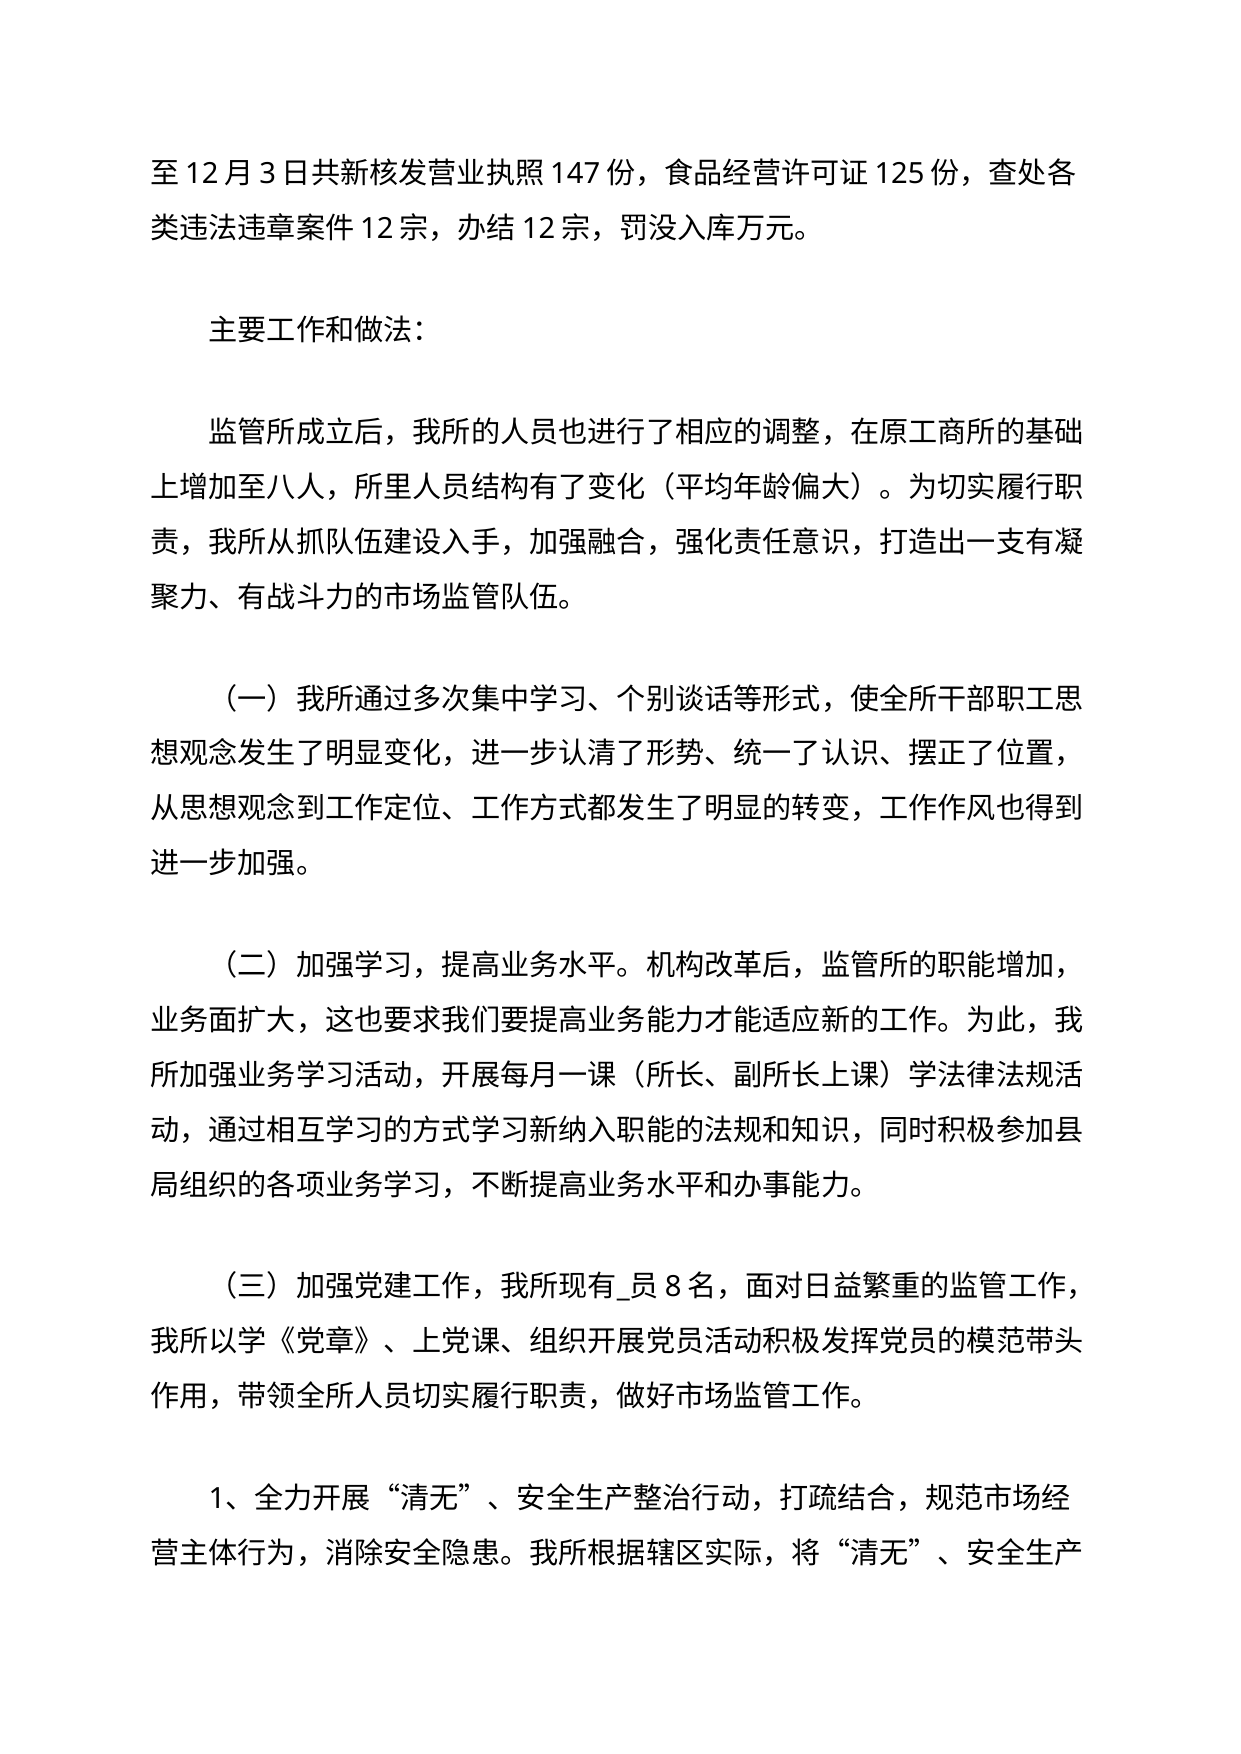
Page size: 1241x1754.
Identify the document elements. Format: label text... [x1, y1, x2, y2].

text （二）加强学习，提高业务水平。机构改革后，监管所的职能增加，业务面扩大，这也要求我们要提高业务能力才能适应新的工作。为此，我所加强业务学习活动，开展每月一课（所长、副所长上课）学法律法规活动，通过相互学习的方式学习新纳入职能的法规和知识，同时积极参加县局组织的各项业务学习，不断提高业务水平和办事能力。 [150, 942, 1090, 1203]
text （一）我所通过多次集中学习、个别谈话等形式，使全所干部职工思想观念发生了明显变化，进一步认清了形势、统一了认识、摆正了位置，从思想观念到工作定位、工作方式都发生了明显的转变，工作作风也得到进一步加强。 [150, 675, 1090, 882]
text 主要工作和做法： [150, 307, 1090, 349]
text 监管所成立后，我所的人员也进行了相应的调整，在原工商所的基础上增加至八人，所里人员结构有了变化（平均年龄偏大）。为切实履行职责，我所从抓队伍建设入手，加强融合，强化责任意识，打造出一支有凝聚力、有战斗力的市场监管队伍。 [150, 409, 1090, 616]
text （三）加强党建工作，我所现有_员8名，面对日益繁重的监管工作，我所以学《党章》、上党课、组织开展党员活动积极发挥党员的模范带头作用，带领全所人员切实履行职责，做好市场监管工作。 [150, 1263, 1090, 1415]
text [150, 1475, 1090, 1572]
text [150, 150, 1090, 247]
